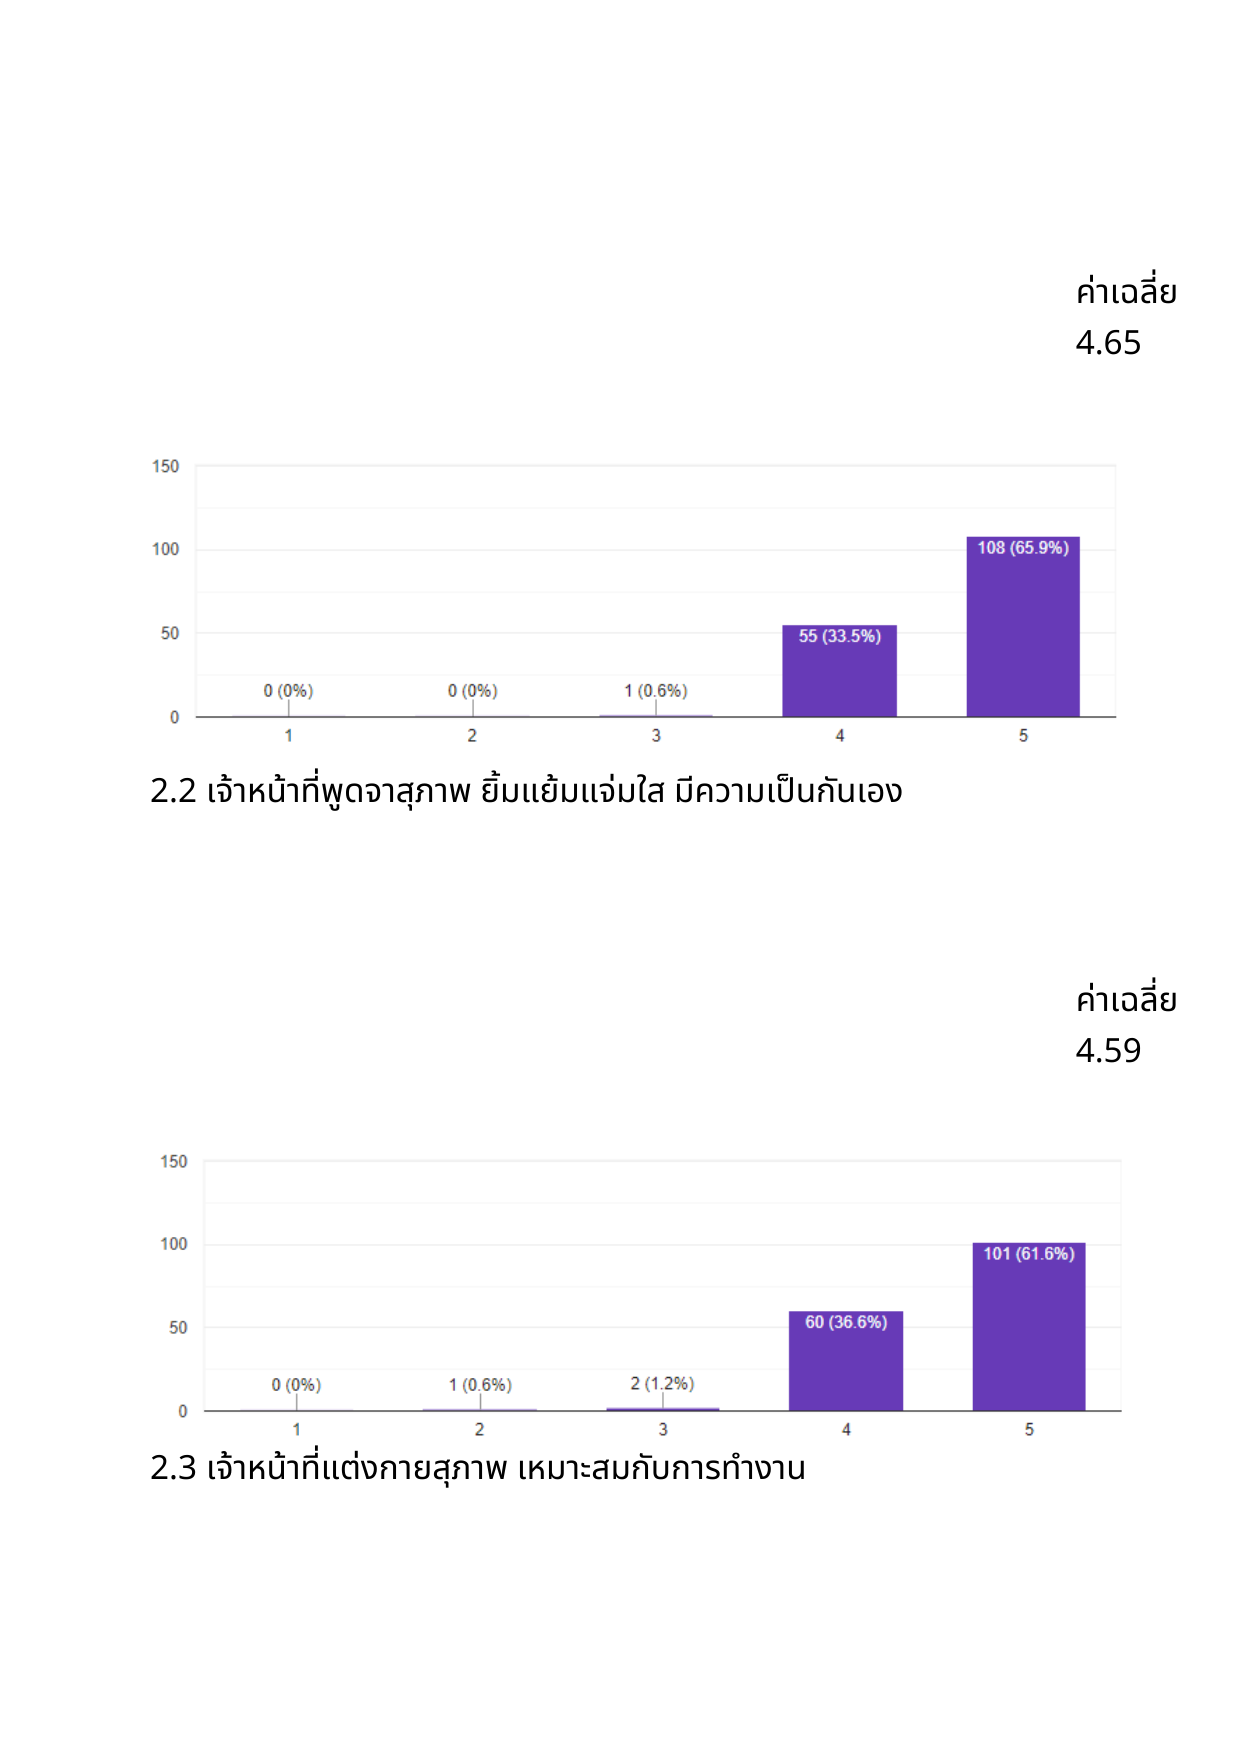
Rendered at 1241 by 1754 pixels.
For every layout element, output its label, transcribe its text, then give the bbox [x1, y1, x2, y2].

text 2.3 เจ้าหน้าที่แต่งกายสุภาพ เหมาะสมกับการทำงาน [150, 1444, 1122, 1494]
text 2.2 เจ้าหน้าที่พูดจาสุภาพ ยิ้มแย้มแจ่มใส มีความเป็นกันเอง [150, 767, 1122, 817]
